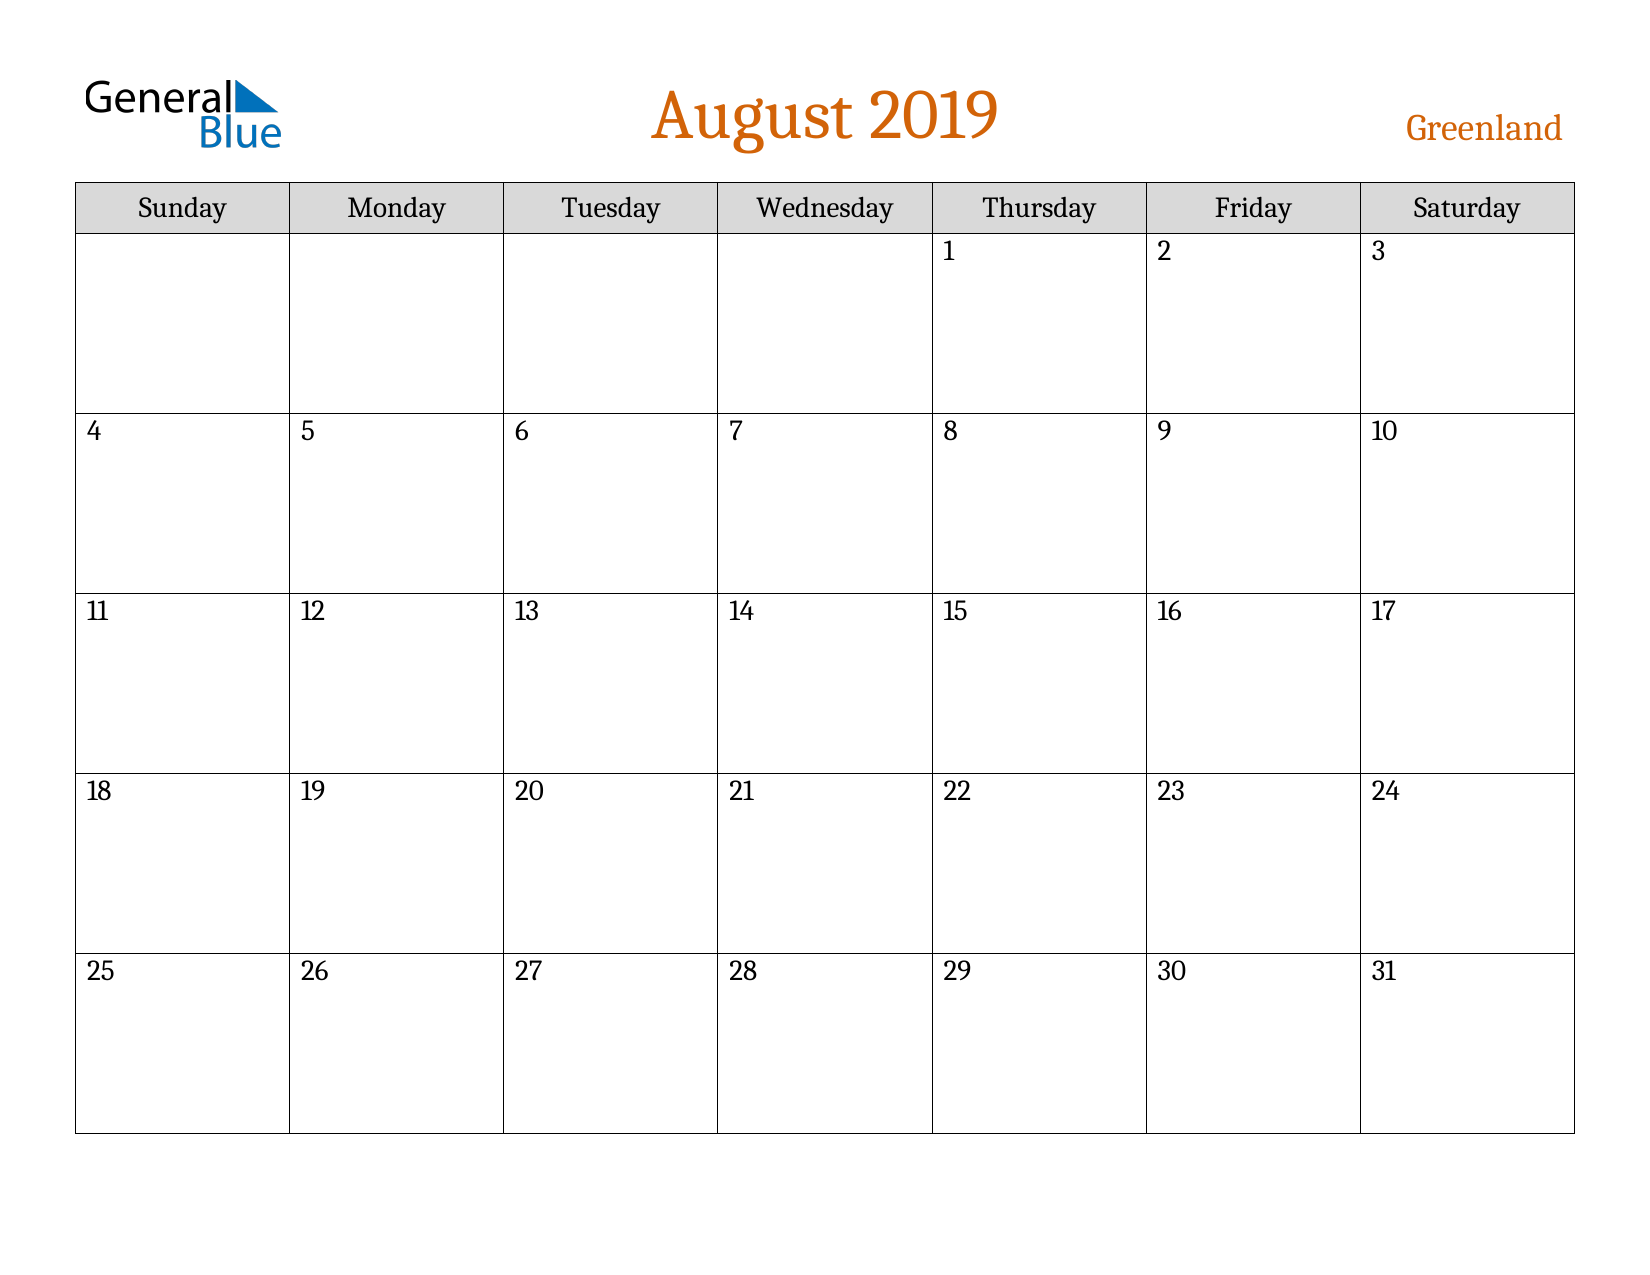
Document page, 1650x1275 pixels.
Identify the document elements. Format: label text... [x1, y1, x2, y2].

table_cell 5 [290, 414, 503, 450]
table_cell 27 [504, 954, 717, 990]
table_cell [718, 450, 932, 593]
table_cell 25 [76, 954, 289, 990]
table_cell 13 [504, 594, 717, 630]
table_cell 7 [718, 414, 932, 450]
table_cell [290, 630, 503, 773]
table_cell 30 [1147, 954, 1360, 990]
table_cell [718, 990, 932, 1133]
table_cell 22 [933, 774, 1146, 810]
table_cell [504, 270, 717, 413]
table_cell [504, 810, 717, 953]
table_cell 16 [1147, 594, 1360, 630]
table_cell [933, 450, 1146, 593]
table_cell 12 [290, 594, 503, 630]
table_cell 29 [933, 954, 1146, 990]
table_cell 24 [1361, 774, 1574, 810]
table_cell 4 [76, 414, 289, 450]
table_cell [504, 630, 717, 773]
table_cell [1361, 270, 1574, 413]
table_cell [1147, 990, 1360, 1133]
table_cell 21 [718, 774, 932, 810]
table_cell 26 [290, 954, 503, 990]
table_cell [76, 234, 289, 270]
table_cell [1147, 630, 1360, 773]
table_cell [933, 630, 1146, 773]
table_cell [76, 450, 289, 593]
table_cell Monday [290, 183, 503, 233]
table_cell 31 [1361, 954, 1574, 990]
table_cell [290, 810, 503, 953]
table_cell [1147, 270, 1360, 413]
table_cell 8 [933, 414, 1146, 450]
table_cell Wednesday [718, 183, 932, 233]
table_cell 11 [76, 594, 289, 630]
table_header [76, 75, 503, 182]
table_cell [76, 810, 289, 953]
table_cell 9 [1147, 414, 1360, 450]
table_cell 1 [933, 234, 1146, 270]
table_cell [1361, 630, 1574, 773]
table_cell Sunday [76, 183, 289, 233]
table_cell 20 [504, 774, 717, 810]
table_cell [290, 990, 503, 1133]
table_cell 6 [504, 414, 717, 450]
table_cell Friday [1147, 183, 1360, 233]
table_cell [76, 270, 289, 413]
table_cell 28 [718, 954, 932, 990]
table_cell [1147, 450, 1360, 593]
table_cell 14 [718, 594, 932, 630]
table_cell 19 [290, 774, 503, 810]
table_cell [933, 810, 1146, 953]
table_cell [718, 270, 932, 413]
table_cell [718, 810, 932, 953]
table_cell [933, 990, 1146, 1133]
table_cell [504, 234, 717, 270]
table_cell [504, 990, 717, 1133]
table_cell [290, 450, 503, 593]
table_cell [718, 630, 932, 773]
table_cell 17 [1361, 594, 1574, 630]
table_cell Thursday [933, 183, 1146, 233]
table_header Greenland [1146, 75, 1574, 182]
table_cell 10 [1361, 414, 1574, 450]
table_cell 18 [76, 774, 289, 810]
table_cell [76, 990, 289, 1133]
table_cell 3 [1361, 234, 1574, 270]
table_cell [1361, 450, 1574, 593]
table_cell 23 [1147, 774, 1360, 810]
table_cell [504, 450, 717, 593]
table_cell [290, 234, 503, 270]
table_cell Saturday [1361, 183, 1574, 233]
table_cell [1361, 990, 1574, 1133]
table_cell 15 [933, 594, 1146, 630]
picture [86, 80, 281, 148]
table_cell [1361, 810, 1574, 953]
table_cell [718, 234, 932, 270]
table_cell [1147, 810, 1360, 953]
table_cell [933, 270, 1146, 413]
table_header August 2019 [504, 75, 1146, 182]
table_cell [290, 270, 503, 413]
table_cell 2 [1147, 234, 1360, 270]
table_cell Tuesday [504, 183, 717, 233]
table_cell [76, 630, 289, 773]
